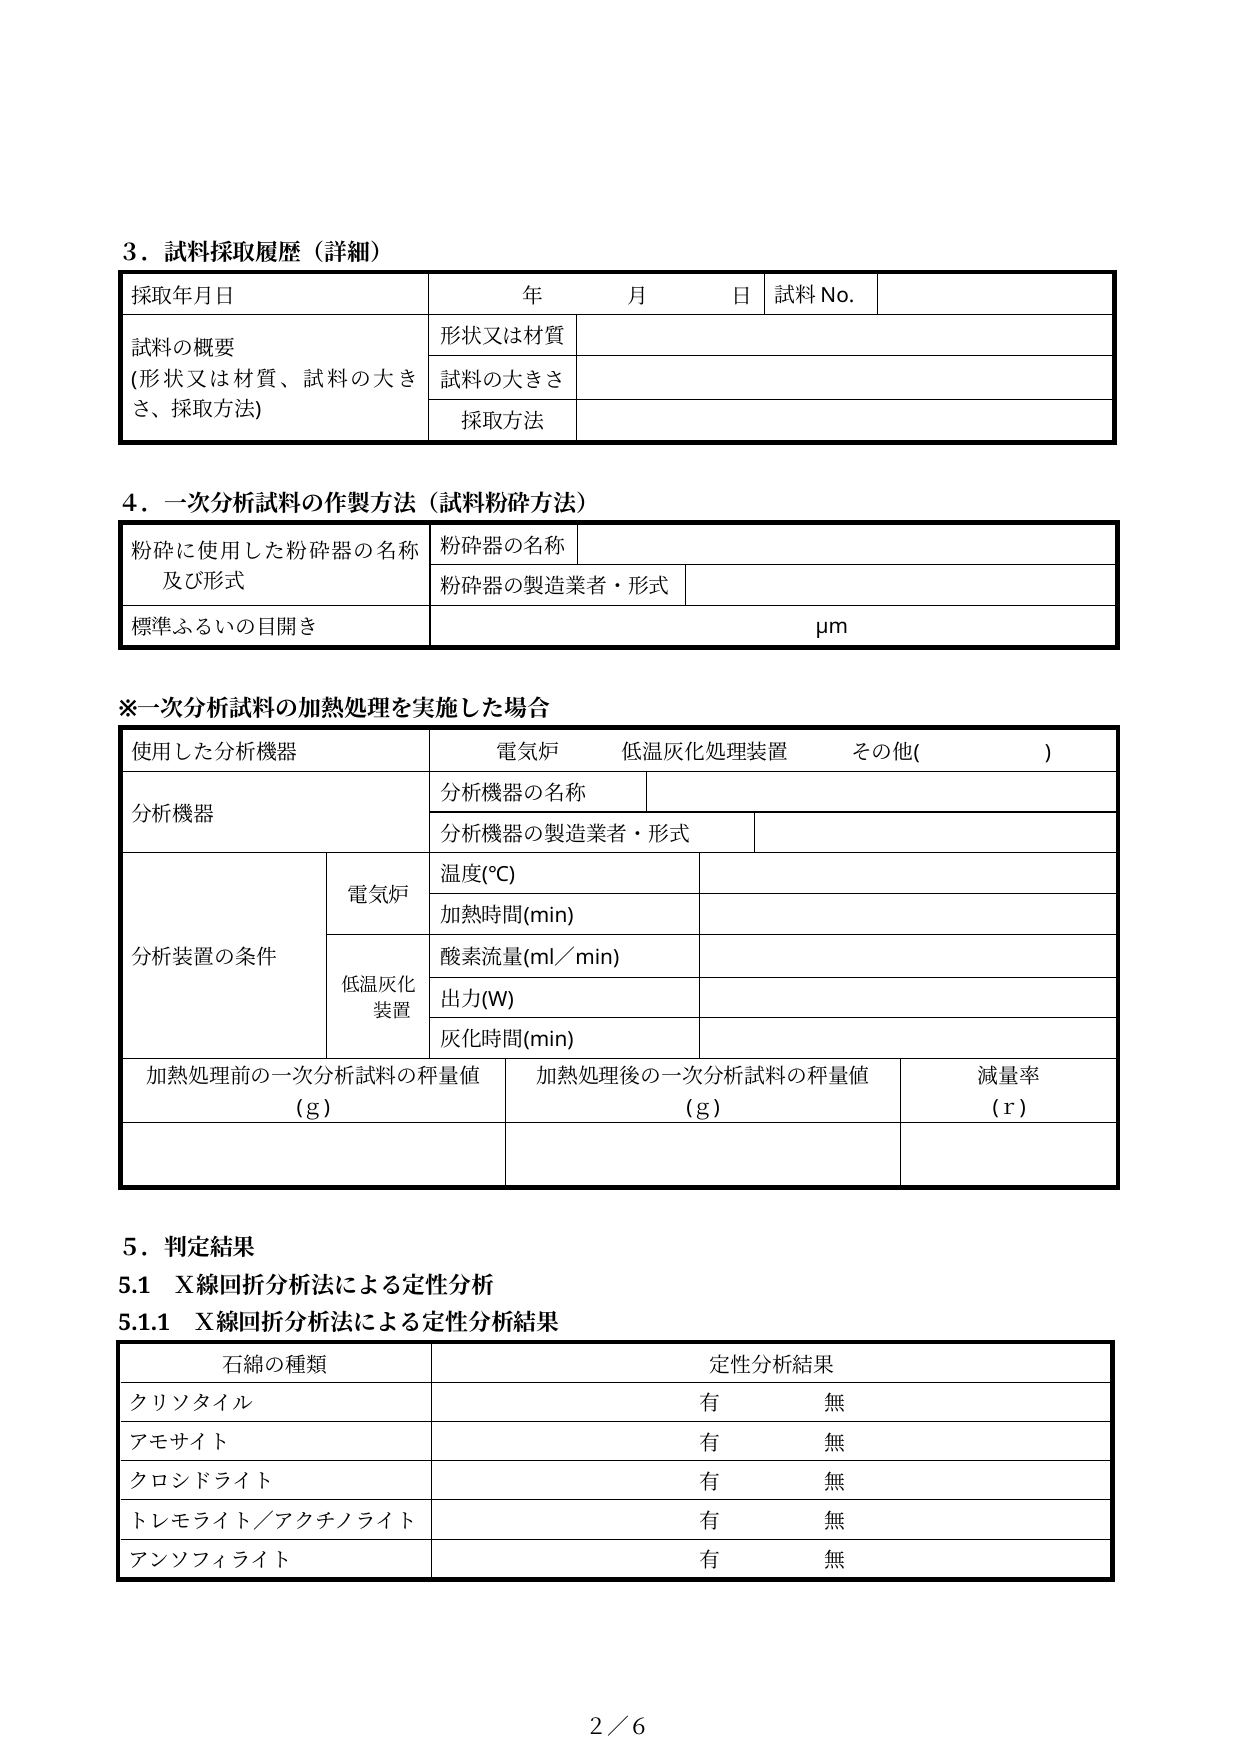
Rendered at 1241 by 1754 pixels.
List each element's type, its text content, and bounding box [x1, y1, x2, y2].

table_header 試料No. [765, 274, 877, 314]
text ５．判定結果 [118, 1227, 1122, 1264]
table_cell 分析機器 [123, 772, 429, 852]
table_cell 灰化時間(min) [430, 1018, 699, 1058]
table_header 粉砕に使用した粉砕器の名称及び形式 [123, 525, 429, 605]
table_cell 加熱時間(min) [430, 894, 699, 934]
table_header 年 月 日 [429, 274, 764, 314]
table_header 電気炉 低温灰化処理装置 その他( ) [430, 730, 1116, 771]
table_cell 形状又は材質 [429, 315, 576, 354]
table_cell 有 無 [432, 1540, 1110, 1577]
text ４．一次分析試料の作製方法（試料粉砕方法） [118, 482, 1122, 520]
table_header [578, 525, 1115, 564]
table_cell 酸素流量(ml／min) [430, 935, 699, 977]
table_header 定性分析結果 [432, 1344, 1110, 1382]
table_cell [647, 772, 1116, 811]
table_header [878, 274, 1112, 314]
table_cell 分析機器の名称 [430, 772, 646, 811]
table_cell 分析装置の条件 [123, 853, 326, 1058]
text 5.1.1 Ｘ線回折分析法による定性分析結果 [118, 1302, 1122, 1339]
table_cell アモサイト [120, 1422, 431, 1460]
table_cell [700, 935, 1116, 977]
table_header 採取年月日 [123, 274, 428, 314]
table_cell トレモライト／アクチノライト [120, 1500, 431, 1538]
table_cell [700, 853, 1116, 893]
table_cell 加熱処理前の一次分析試料の秤量値 (ｇ) [123, 1059, 505, 1122]
table_cell 低温灰化装置 [327, 935, 429, 1058]
table_cell 有 無 [432, 1461, 1110, 1499]
table_cell 分析機器の製造業者・形式 [430, 813, 754, 852]
table_cell 採取方法 [429, 400, 576, 440]
table_cell [700, 978, 1116, 1017]
table_cell [901, 1123, 1116, 1185]
table_cell [700, 894, 1116, 934]
table_header 石綿の種類 [120, 1344, 431, 1382]
table_cell 有 無 [432, 1422, 1110, 1460]
table_header 粉砕器の名称 [431, 525, 577, 564]
table_cell [506, 1123, 900, 1185]
table_header 使用した分析機器 [123, 730, 429, 771]
table_cell [755, 813, 1116, 852]
table_cell [577, 315, 1112, 354]
table_cell 温度(℃) [430, 853, 699, 893]
table_cell 試料の概要 (形状又は材質、試料の大きさ、採取方法) [123, 315, 428, 440]
table_cell 出力(W) [430, 978, 699, 1017]
table_cell 粉砕器の製造業者・形式 [431, 565, 685, 605]
table_cell 加熱処理後の一次分析試料の秤量値 (ｇ) [506, 1059, 900, 1122]
table_cell 標準ふるいの目開き [123, 606, 429, 645]
table_cell µm [431, 606, 1115, 645]
text 5.1 Ｘ線回折分析法による定性分析 [118, 1264, 1122, 1302]
text ３．試料採取履歴（詳細） [118, 232, 1122, 269]
table_cell クリソタイル [120, 1383, 431, 1421]
text ※一次分析試料の加熱処理を実施した場合 [118, 687, 1122, 725]
table_cell [577, 400, 1112, 440]
table_cell [686, 565, 1115, 605]
table_cell [577, 356, 1112, 399]
table_cell 有 無 [432, 1500, 1110, 1538]
table_cell アンソフィライト [120, 1540, 431, 1577]
table_cell [123, 1123, 505, 1185]
table_cell クロシドライト [120, 1461, 431, 1499]
table_cell 試料の大きさ [429, 356, 576, 399]
table_cell 有 無 [432, 1383, 1110, 1421]
table_cell [700, 1018, 1116, 1058]
table_cell 電気炉 [327, 853, 429, 934]
table_cell 減量率 (ｒ) [901, 1059, 1116, 1122]
